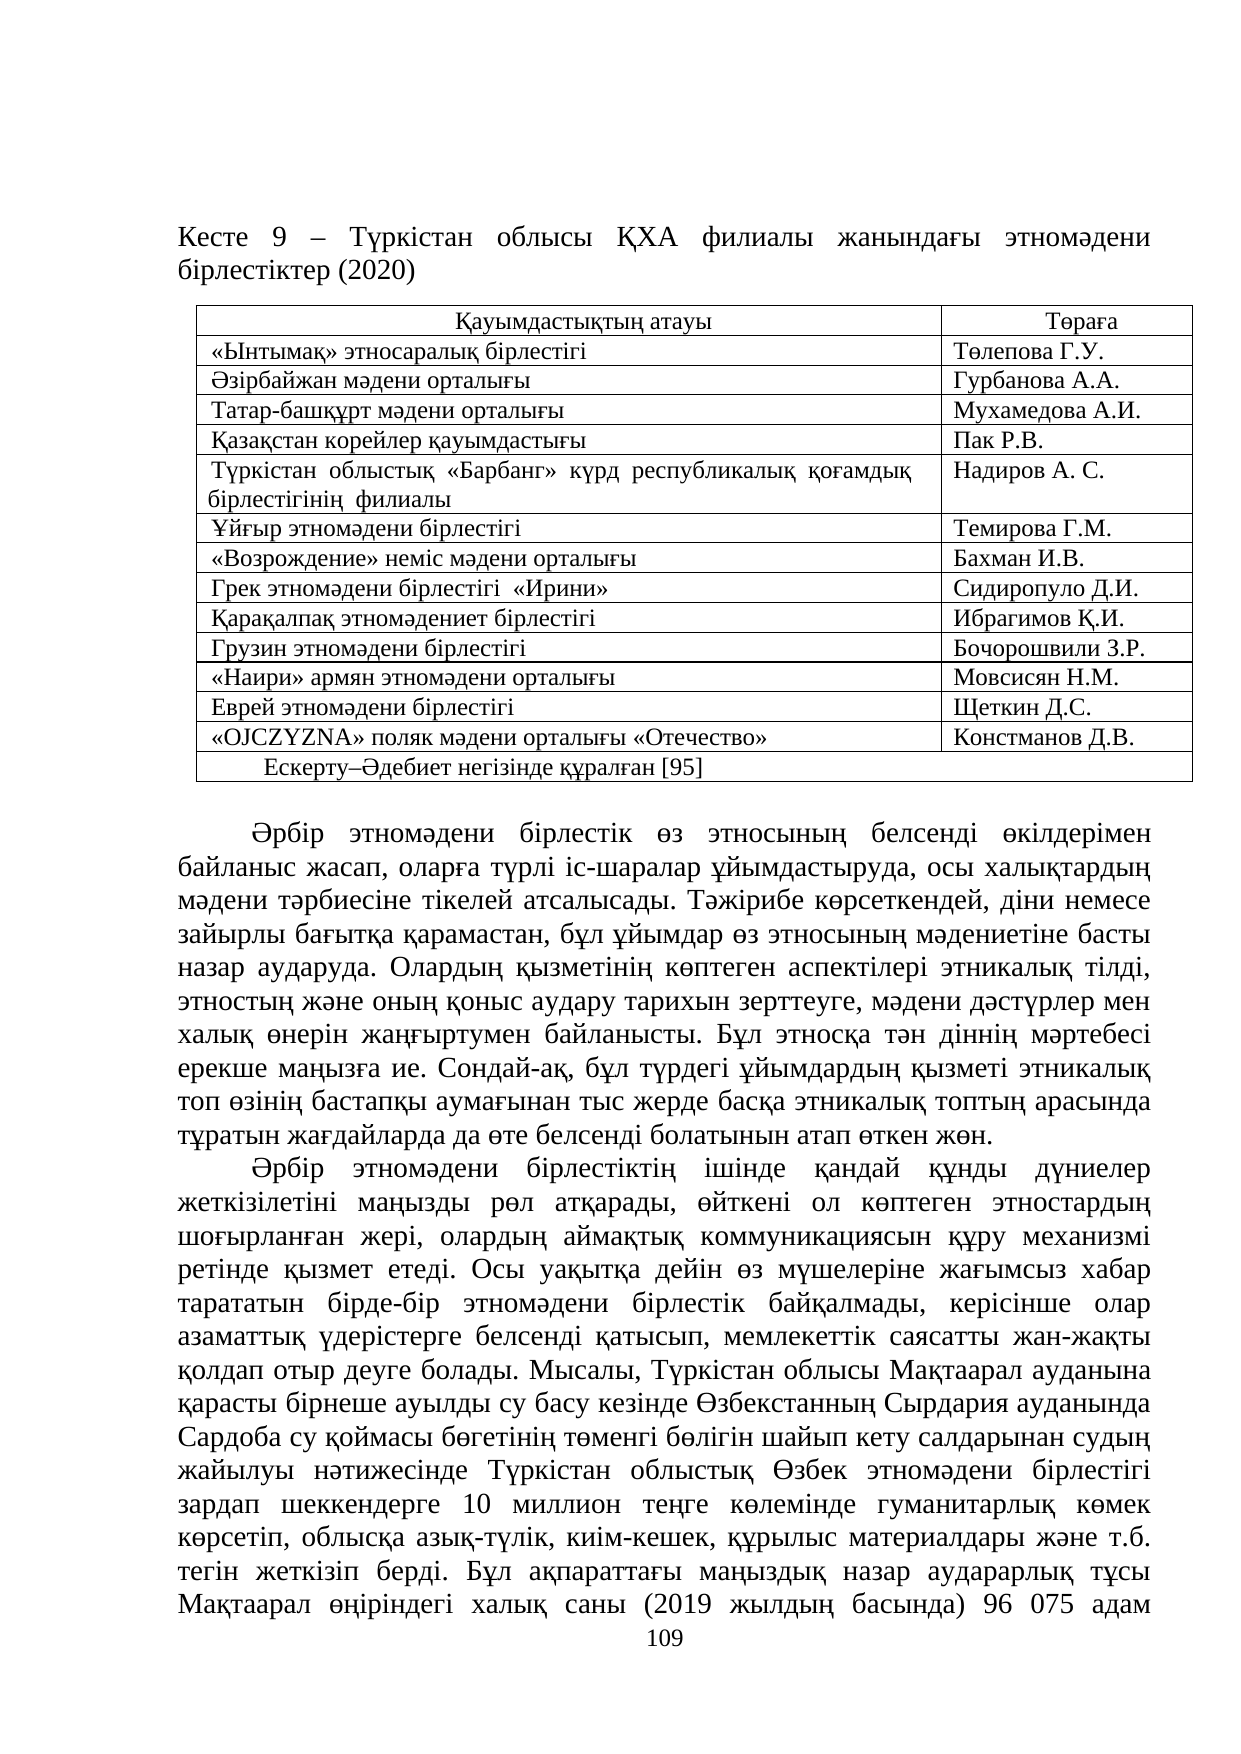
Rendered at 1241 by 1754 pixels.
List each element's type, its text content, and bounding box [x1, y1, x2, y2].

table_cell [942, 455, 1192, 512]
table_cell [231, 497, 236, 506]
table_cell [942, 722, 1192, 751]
text Әрбір этномәдени бірлестік өз этносының белсенді өкілдерімен байланыс жасап, оларға түрлі іс-шаралар ұйымдастыруда, осы халықтардың мәдени тәрбиесіне тікелей атсалысады. Тәжірибе көрсеткендей, діни немесе зайырлы бағытқа қарамастан, бұл ұйымдар өз этносының мәдениетіне басты назар аударуда. Олардың қызметінің көптеген аспектілері этникалық тілді, этностың және оның қоныс аудару тарихын зерттеуге, мәдени дәстүрлер мен халық өнерін жаңғыртумен байланысты. Бұл этносқа тән діннің мәртебесі ерекше маңызға ие. Сондай-ақ, бұл түрдегі ұйымдардың қызметі этникалық топ өзінің бастапқы аумағынан тыс жерде басқа этникалық топтың арасында тұратын жағдайларда да өте белсенді болатынын атап өткен жөн. [177, 815, 1152, 1151]
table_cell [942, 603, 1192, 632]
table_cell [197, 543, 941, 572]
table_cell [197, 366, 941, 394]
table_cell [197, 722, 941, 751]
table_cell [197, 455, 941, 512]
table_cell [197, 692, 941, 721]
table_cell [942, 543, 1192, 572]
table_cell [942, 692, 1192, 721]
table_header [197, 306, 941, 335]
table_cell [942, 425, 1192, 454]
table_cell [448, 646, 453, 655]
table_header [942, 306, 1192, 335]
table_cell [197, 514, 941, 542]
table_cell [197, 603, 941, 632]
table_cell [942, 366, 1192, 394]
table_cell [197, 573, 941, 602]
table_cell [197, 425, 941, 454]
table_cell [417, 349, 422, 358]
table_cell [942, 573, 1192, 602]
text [177, 1151, 1152, 1620]
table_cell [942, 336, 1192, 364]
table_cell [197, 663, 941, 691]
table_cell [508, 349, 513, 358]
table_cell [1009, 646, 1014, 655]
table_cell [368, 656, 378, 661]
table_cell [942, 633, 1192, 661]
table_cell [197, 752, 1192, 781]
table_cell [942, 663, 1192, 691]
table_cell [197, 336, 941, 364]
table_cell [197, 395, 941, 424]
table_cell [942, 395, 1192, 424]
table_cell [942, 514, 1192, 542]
text Кесте 9 – Түркістан облысы ҚХА филиалы жанындағы этномәдени бірлестіктер (2020) [177, 219, 1152, 286]
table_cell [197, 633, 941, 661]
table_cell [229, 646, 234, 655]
